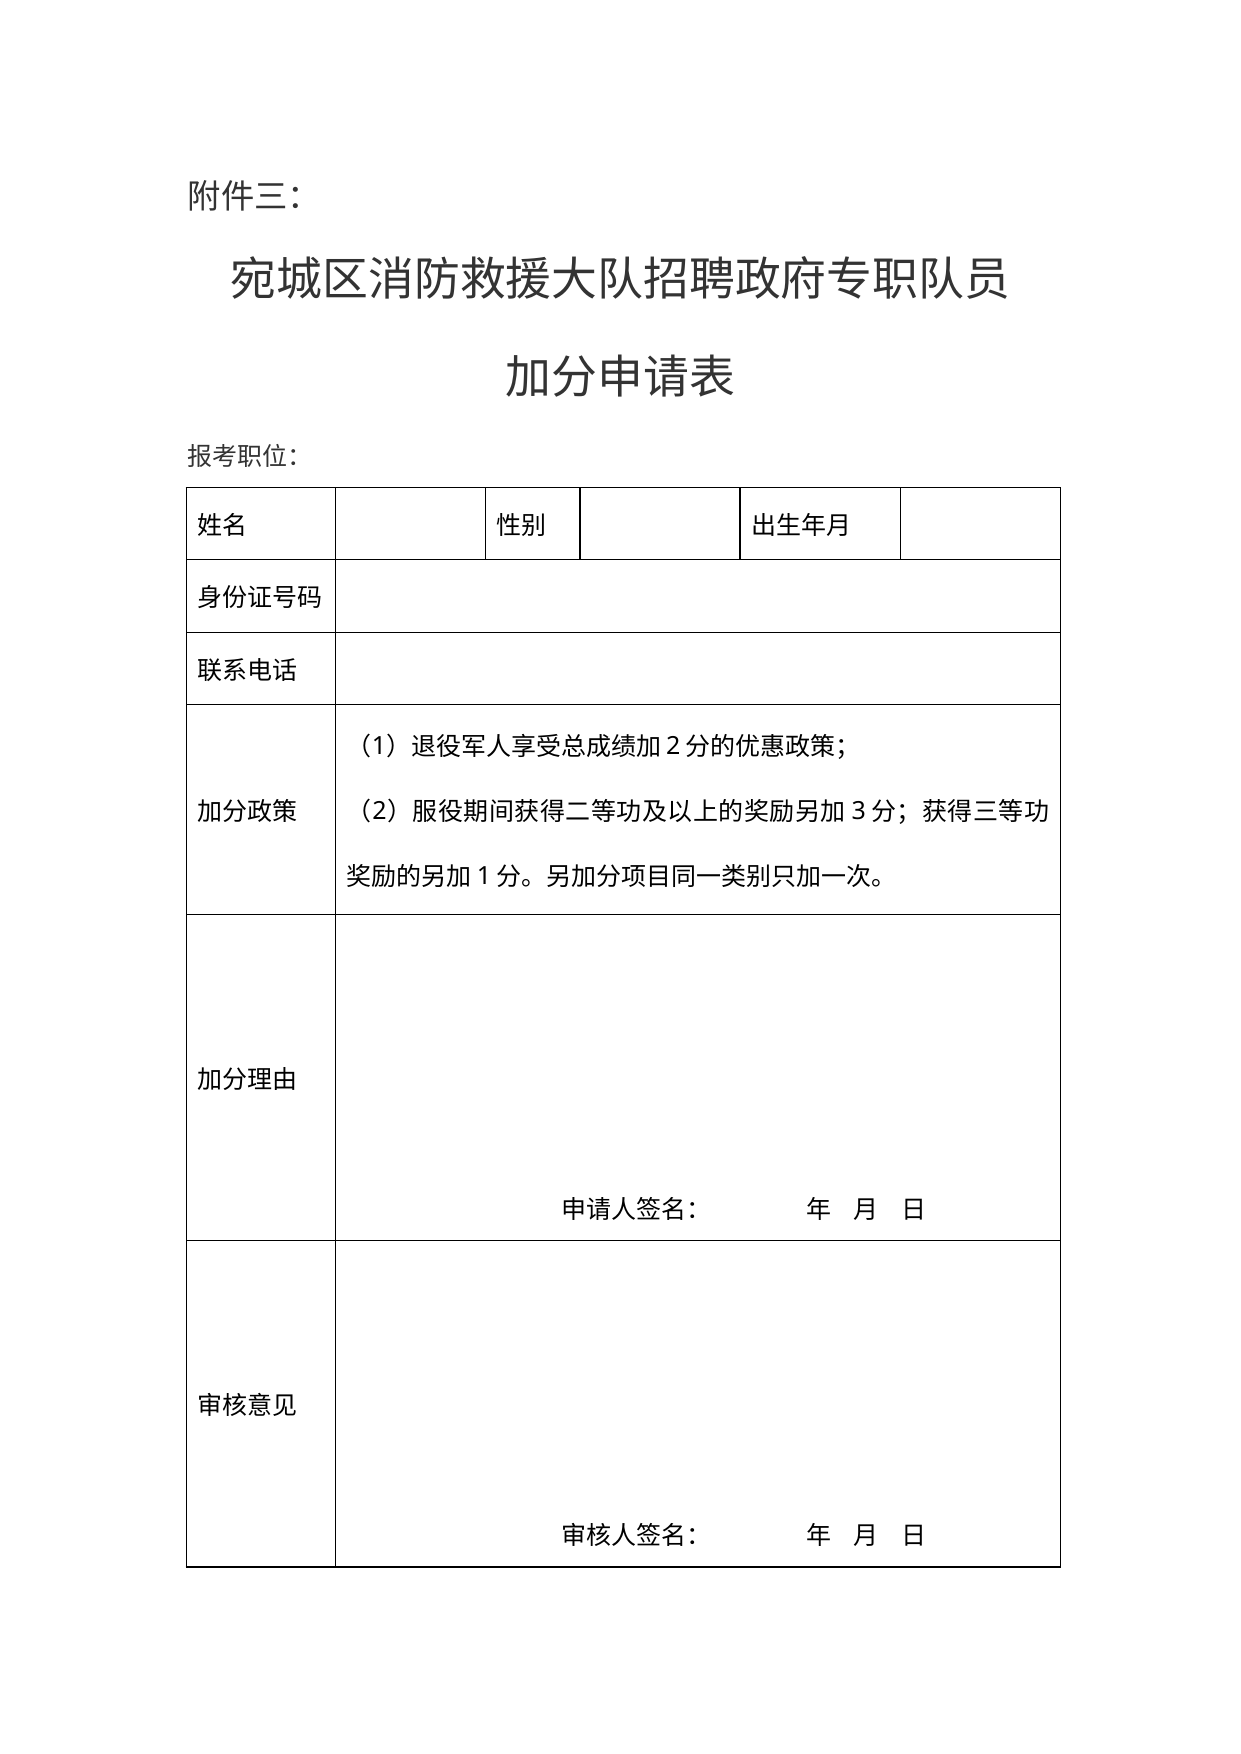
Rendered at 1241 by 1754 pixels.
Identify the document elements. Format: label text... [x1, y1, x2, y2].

table_header [581, 488, 739, 559]
table_cell [336, 633, 1060, 704]
table_cell 联系电话 [187, 633, 335, 704]
table_cell 加分理由 [187, 915, 335, 1240]
text 宛城区消防救援大队招聘政府专职队员 [187, 227, 1053, 324]
table_cell 申请人签名： 年 月 日 [336, 915, 1060, 1240]
table_header 出生年月 [741, 488, 900, 559]
table_header 姓名 [187, 488, 335, 559]
table_cell 身份证号码 [187, 560, 335, 632]
text 附件三： [187, 162, 1053, 227]
table_cell 审核意见 [187, 1241, 335, 1566]
text 报考职位： [187, 422, 1053, 487]
table_header [901, 488, 1060, 559]
table_header 性别 [486, 488, 579, 559]
table_cell 审核人签名： 年 月 日 [336, 1241, 1060, 1566]
table_cell 加分政策 [187, 705, 335, 914]
table_header [336, 488, 485, 559]
table_cell 退役军人享受总成绩加2分的优惠政策； （2）服役期间获得二等功及以上的奖励另加3分；获得三等功奖励的另加1分。另加分项目同一类别只加一次。 [336, 705, 1060, 914]
text 加分申请表 [187, 324, 1053, 422]
table_cell [336, 560, 1060, 632]
